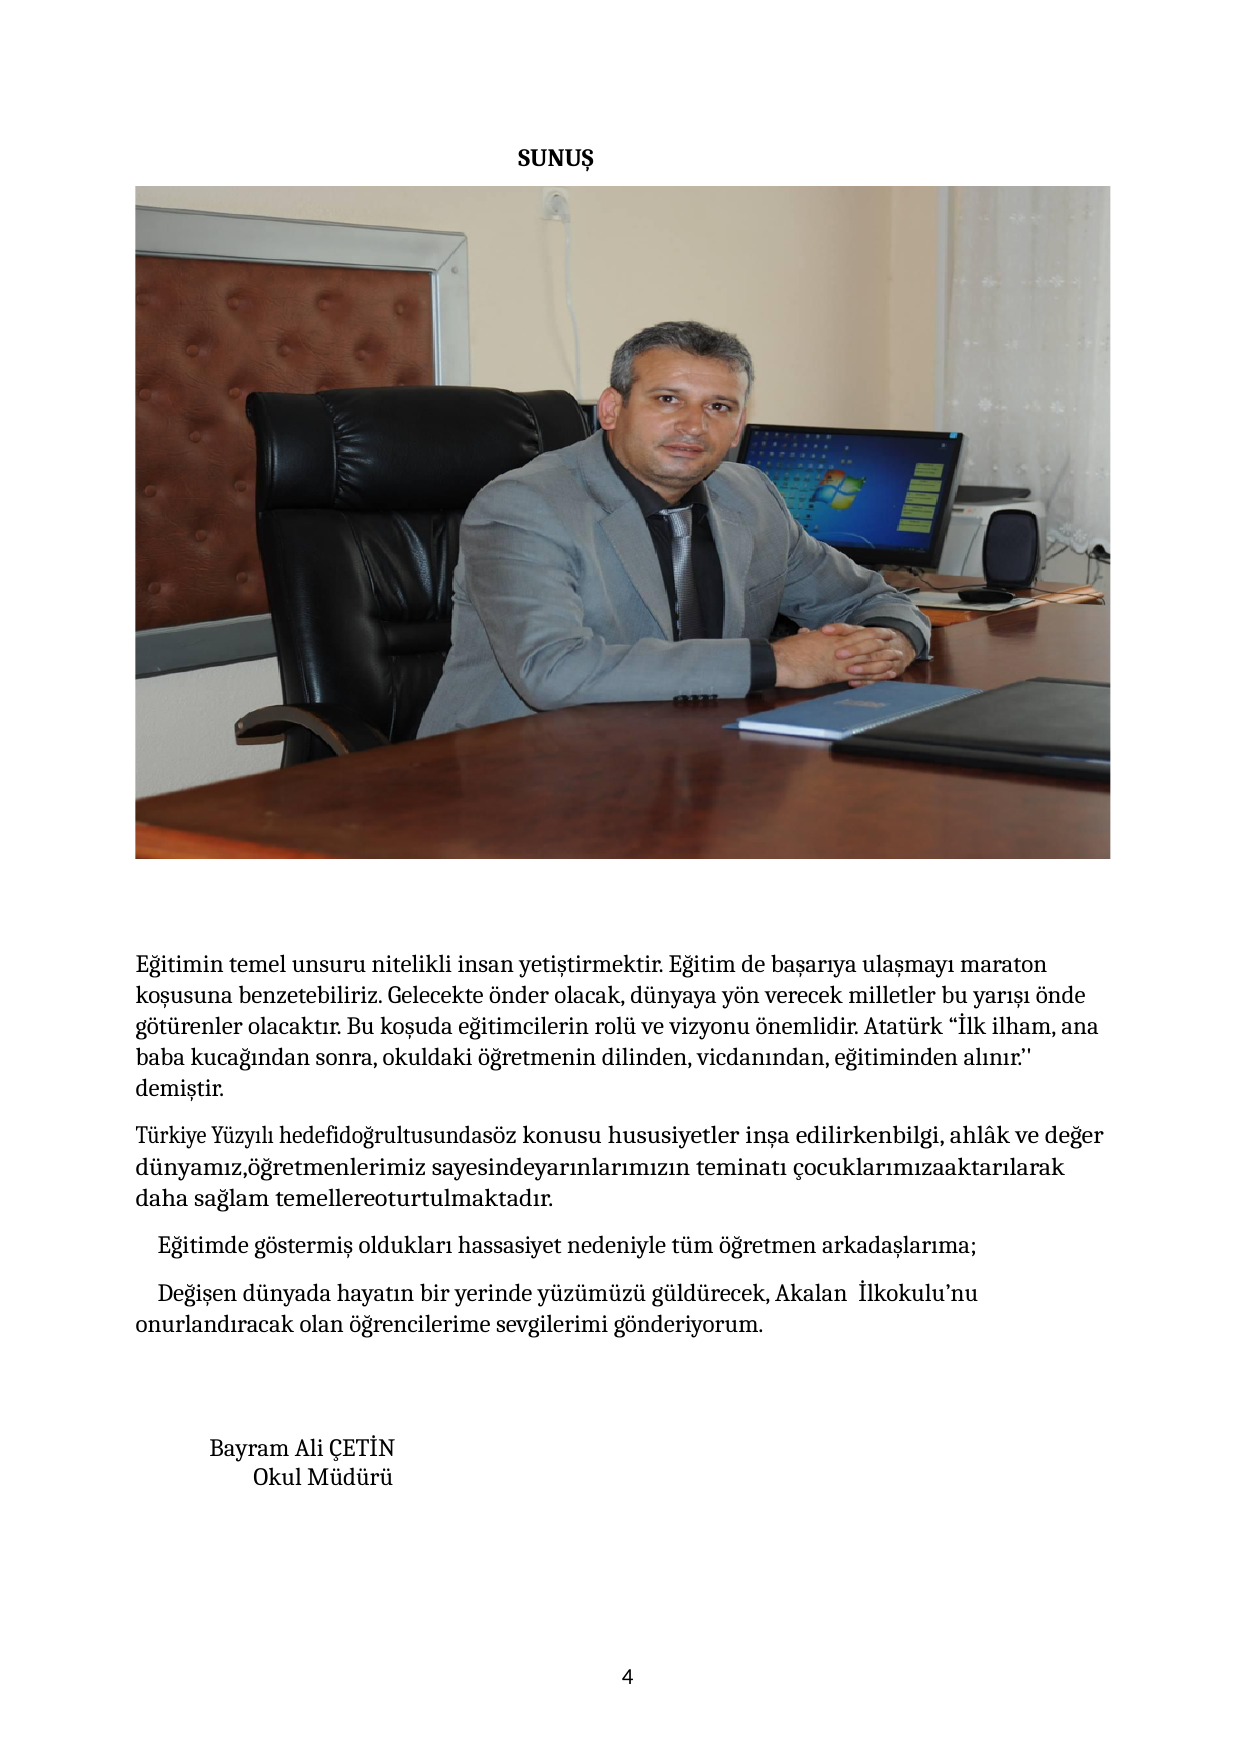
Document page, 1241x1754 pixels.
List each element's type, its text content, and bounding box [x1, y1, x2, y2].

text Bayram Ali ÇETİN [135, 1434, 1119, 1463]
text Türkiye Yüzyılı hedefidoğrultusundasöz konusu hususiyetler inşa edilirkenbilgi, ahlâk ve değer dünyamız,öğretmenlerimiz sayesindeyarınlarımızın teminatı çocuklarımızaaktarılarak daha sağlam temellereoturtulmaktadır. [135, 1121, 1119, 1212]
text Değişen dünyada hayatın bir yerinde yüzümüzü güldürecek, Akalan İlkokulu’nu onurlandıracak olan öğrencilerime sevgilerimi gönderiyorum. [135, 1279, 1119, 1339]
text Eğitimde göstermiş oldukları hassasiyet nedeniyle tüm öğretmen arkadaşlarıma; [135, 1231, 1119, 1260]
picture [135, 186, 1111, 859]
text SUNUŞ [135, 143, 789, 186]
text Eğitimin temel unsuru nitelikli insan yetiştirmektir. Eğitim de başarıya ulaşmayı maraton koşusuna benzetebiliriz. Gelecekte önder olacak, dünyaya yön verecek milletler bu yarışı önde götürenler olacaktır. Bu koşuda eğitimcilerin rolü ve vizyonu önemlidir. Atatürk “İlk ilham, ana baba kucağından sonra, okuldaki öğretmenin dilinden, vicdanından, eğitiminden alınır.’' demiştir. [135, 949, 1119, 1102]
text Okul Müdürü [135, 1463, 1119, 1492]
